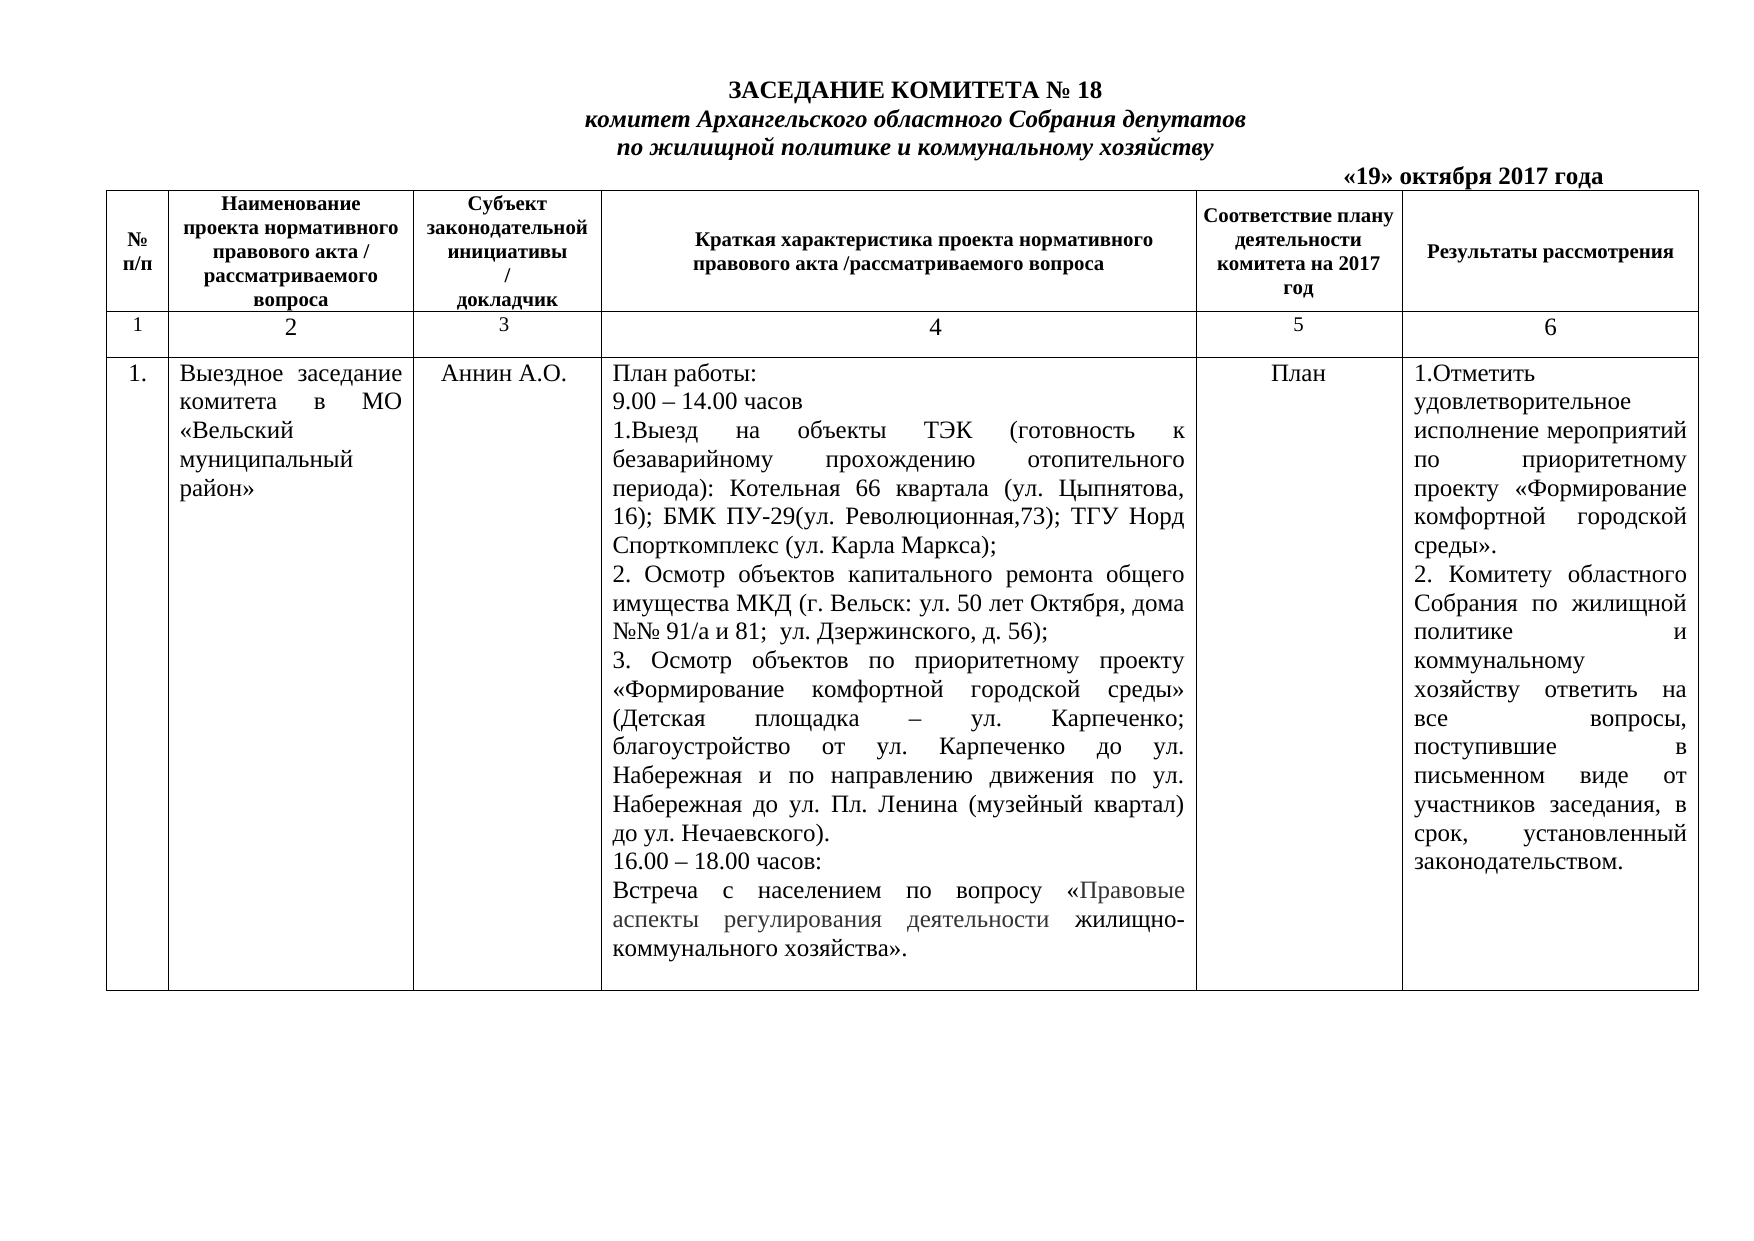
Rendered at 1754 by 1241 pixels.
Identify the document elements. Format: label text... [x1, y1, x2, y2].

table_cell 6 [1403, 312, 1698, 357]
table_cell Аннин А.О. [414, 358, 601, 990]
table_cell 2 [169, 312, 413, 357]
table_cell 4 [602, 312, 1196, 357]
table_cell План работы: 9.00 – 14.00 часов 1.Выезд на объекты ТЭК (готовность к безаварийному прохождению отопительного периода): Котельная 66 квартала (ул. Цыпнятова, 16); БМК ПУ-29(ул. Революционная,73); ТГУ Норд Спорткомплекс (ул. Карла Маркса); 2. Осмотр объектов капитального ремонта общего имущества МКД (г. Вельск: ул. 50 лет Октября, дома №№ 91/а и 81; ул. Дзержинского, д. 56); 3. Осмотр объектов по приоритетному проекту «Формирование комфортной городской среды» (Детская площадка – ул. Карпеченко; благоустройство от ул. Карпеченко до ул. Набережная и по направлению движения по ул. Набережная до ул. Пл. Ленина (музейный квартал) до ул. Нечаевского). 16.00 – 18.00 часов: Встреча с населением по вопросу «Правовые аспекты регулирования деятельности жилищно-коммунального хозяйства». [602, 358, 1196, 990]
table_cell План [1197, 358, 1402, 990]
text комитет Архангельского областного Собрания депутатов [118, 104, 1712, 132]
table_header № п/п [107, 191, 168, 311]
table_cell 1 [107, 312, 168, 357]
table_cell 3 [414, 312, 601, 357]
table_header Соответствие плану деятельности комитета на 2017 год [1197, 191, 1402, 311]
table_header Наименование проекта нормативного правового акта / рассматриваемого вопроса [169, 191, 413, 311]
table_cell 5 [1197, 312, 1402, 357]
table_header Субъект законодательной инициативы / докладчик [414, 191, 601, 311]
table_cell Выездное заседание комитета в МО «Вельский муниципальный район» [169, 358, 413, 990]
text ЗАСЕДАНИЕ КОМИТЕТА № 18 [118, 75, 1712, 104]
text по жилищной политике и коммунальному хозяйству [118, 132, 1712, 161]
text «19» октября 2017 года [118, 161, 1712, 190]
table_header Результаты рассмотрения [1403, 191, 1698, 311]
table_cell 1. [107, 358, 168, 990]
table_header Краткая характеристика проекта нормативного правового акта /рассматриваемого вопроса [602, 191, 1196, 311]
table_cell 1.Отметить удовлетворительное исполнение мероприятий по приоритетному проекту «Формирование комфортной городской среды». 2. Комитету областного Собрания по жилищной политике и коммунальному хозяйству ответить на все вопросы, поступившие в письменном виде от участников заседания, в срок, установленный законодательством. [1403, 358, 1698, 990]
